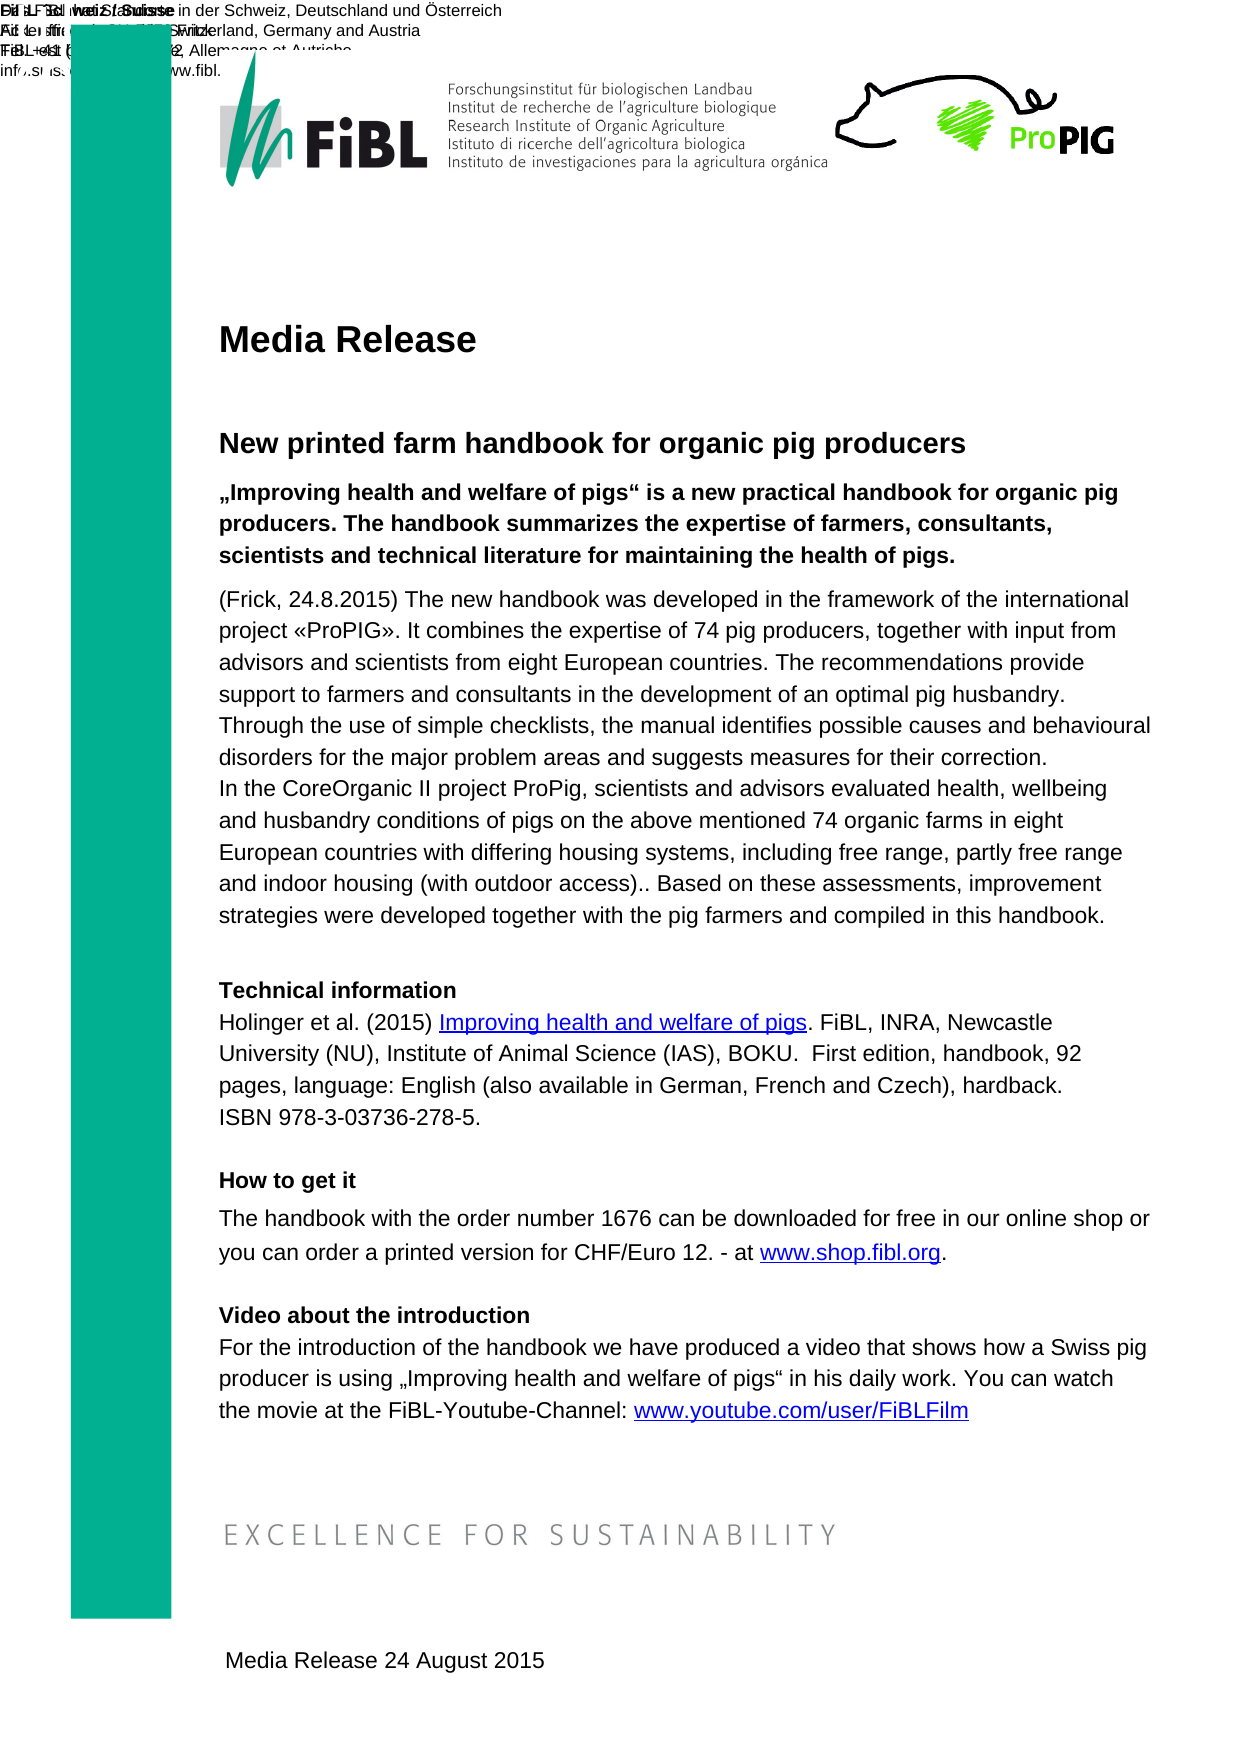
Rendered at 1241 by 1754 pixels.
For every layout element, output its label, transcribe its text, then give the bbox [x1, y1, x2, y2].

text Video about the introduction For the introduction of the handbook we have produced a video that shows how a Swiss pig producer is using „Improving health and welfare of pigs“ in his daily work. You can watch the movie at the FiBL-Youtube-Channel: www.youtube.com/user/FiBLFilm [218, 1271, 1152, 1423]
picture [223, 1512, 839, 1547]
picture [835, 75, 1114, 154]
text Technical information Holinger et al. (2015) Improving health and welfare of pigs. FiBL, INRA, Newcastle University (NU), Institute of Animal Science (IAS), BOKU. First edition, handbook, 92 pages, language: English (also available in German, French and Czech), hardback. ISBN 978-3-03736-278-5. [218, 977, 1152, 1130]
text How to get it The handbook with the order number 1676 can be downloaded for free in our online shop or you can order a printed version for CHF/Euro 12. - at www.shop.fibl.org. [218, 1167, 1152, 1265]
text „Improving health and welfare of pigs“ is a new practical handbook for organic pig producers. The handbook summarizes the expertise of farmers, consultants, scientists and technical literature for maintaining the health of pigs. [218, 479, 1152, 568]
text Media Release [218, 317, 736, 360]
text (Frick, 24.8.2015) The new handbook was developed in the framework of the international project «ProPIG». It combines the expertise of 74 pig producers, together with input from advisors and scientists from eight European countries. The recommendations provide support to farmers and consultants in the development of an optimal pig husbandry. Through the use of simple checklists, the manual identifies possible causes and behavioural disorders for the major problem areas and suggests measures for their correction. In the CoreOrganic II project ProPig, scientists and advisors evaluated health, wellbeing and husbandry conditions of pigs on the above mentioned 74 organic farms in eight European countries with differing housing systems, including free range, partly free range and indoor housing (with outdoor access).. Based on these assessments, improvement strategies were developed together with the pig farmers and compiled in this handbook. [218, 586, 1152, 928]
picture [218, 50, 834, 188]
text New printed farm handbook for organic pig producers [218, 426, 1152, 459]
